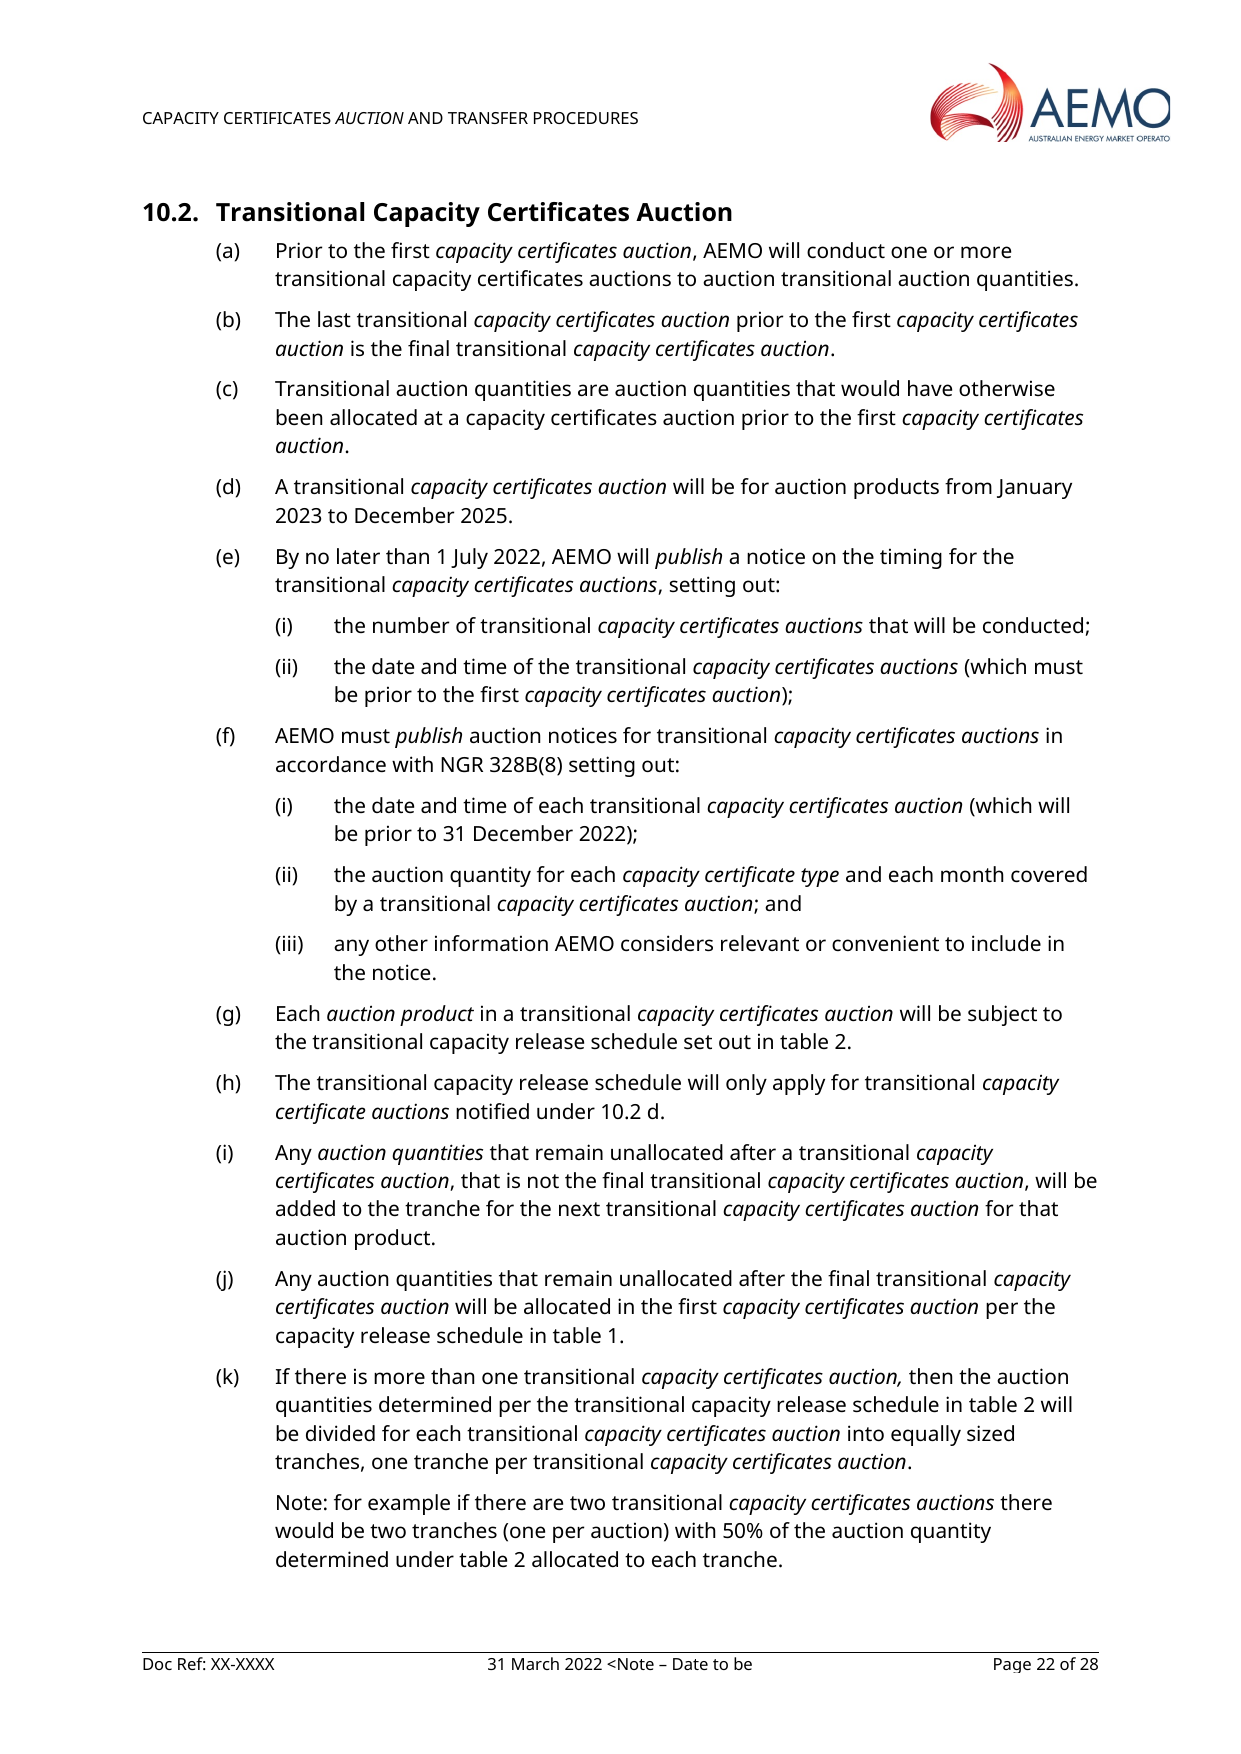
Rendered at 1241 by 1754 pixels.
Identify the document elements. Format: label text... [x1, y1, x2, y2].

list Transitional auction quantities are auction quantities that would have otherwise been allocated at a capacity certificates auction prior to the first capacity certificates auction. [216, 374, 1098, 460]
list By no later than 1 July 2022, AEMO will publish a notice on the timing for the transitional capacity certificates auctions, setting out: [216, 542, 1098, 599]
list the auction quantity for each capacity certificate type and each month covered by a transitional capacity certificates auction; and [275, 860, 1098, 917]
subtitle Transitional Capacity Certificates Auction [142, 195, 1098, 229]
list Prior to the first capacity certificates auction, AEMO will conduct one or more transitional capacity certificates auctions to auction transitional auction quantities. [216, 236, 1098, 293]
list AEMO must publish auction notices for transitional capacity certificates auctions in accordance with NGR 328B(8) setting out: [216, 721, 1098, 778]
list If there is more than one transitional capacity certificates auction, then the auction quantities determined per the transitional capacity release schedule in table 2 will be divided for each transitional capacity certificates auction into equally sized tranches, one tranche per transitional capacity certificates auction. [216, 1362, 1098, 1476]
list Note: for example if there are two transitional capacity certificates auctions there would be two tranches (one per auction) with 50% of the auction quantity determined under table 2 allocated to each tranche. [275, 1488, 1098, 1573]
list Any auction quantities that remain unallocated after a transitional capacity certificates auction, that is not the final transitional capacity certificates auction, will be added to the tranche for the next transitional capacity certificates auction for that auction product. [216, 1138, 1098, 1251]
list the date and time of each transitional capacity certificates auction (which will be prior to 31 December 2022); [275, 791, 1098, 848]
list The last transitional capacity certificates auction prior to the first capacity certificates auction is the final transitional capacity certificates auction. [216, 305, 1098, 362]
list the number of transitional capacity certificates auctions that will be conducted; [275, 611, 1098, 639]
list The transitional capacity release schedule will only apply for transitional capacity certificate auctions notified under 10.2 d. [216, 1068, 1098, 1125]
list Each auction product in a transitional capacity certificates auction will be subject to the transitional capacity release schedule set out in table 2. [216, 999, 1098, 1056]
list any other information AEMO considers relevant or convenient to include in the notice. [275, 929, 1098, 986]
list the date and time of the transitional capacity certificates auctions (which must be prior to the first capacity certificates auction); [275, 652, 1098, 709]
picture [929, 62, 1170, 141]
list A transitional capacity certificates auction will be for auction products from January 2023 to December 2025. [216, 472, 1098, 529]
list Any auction quantities that remain unallocated after the final transitional capacity certificates auction will be allocated in the first capacity certificates auction per the capacity release schedule in table 1. [216, 1264, 1098, 1349]
